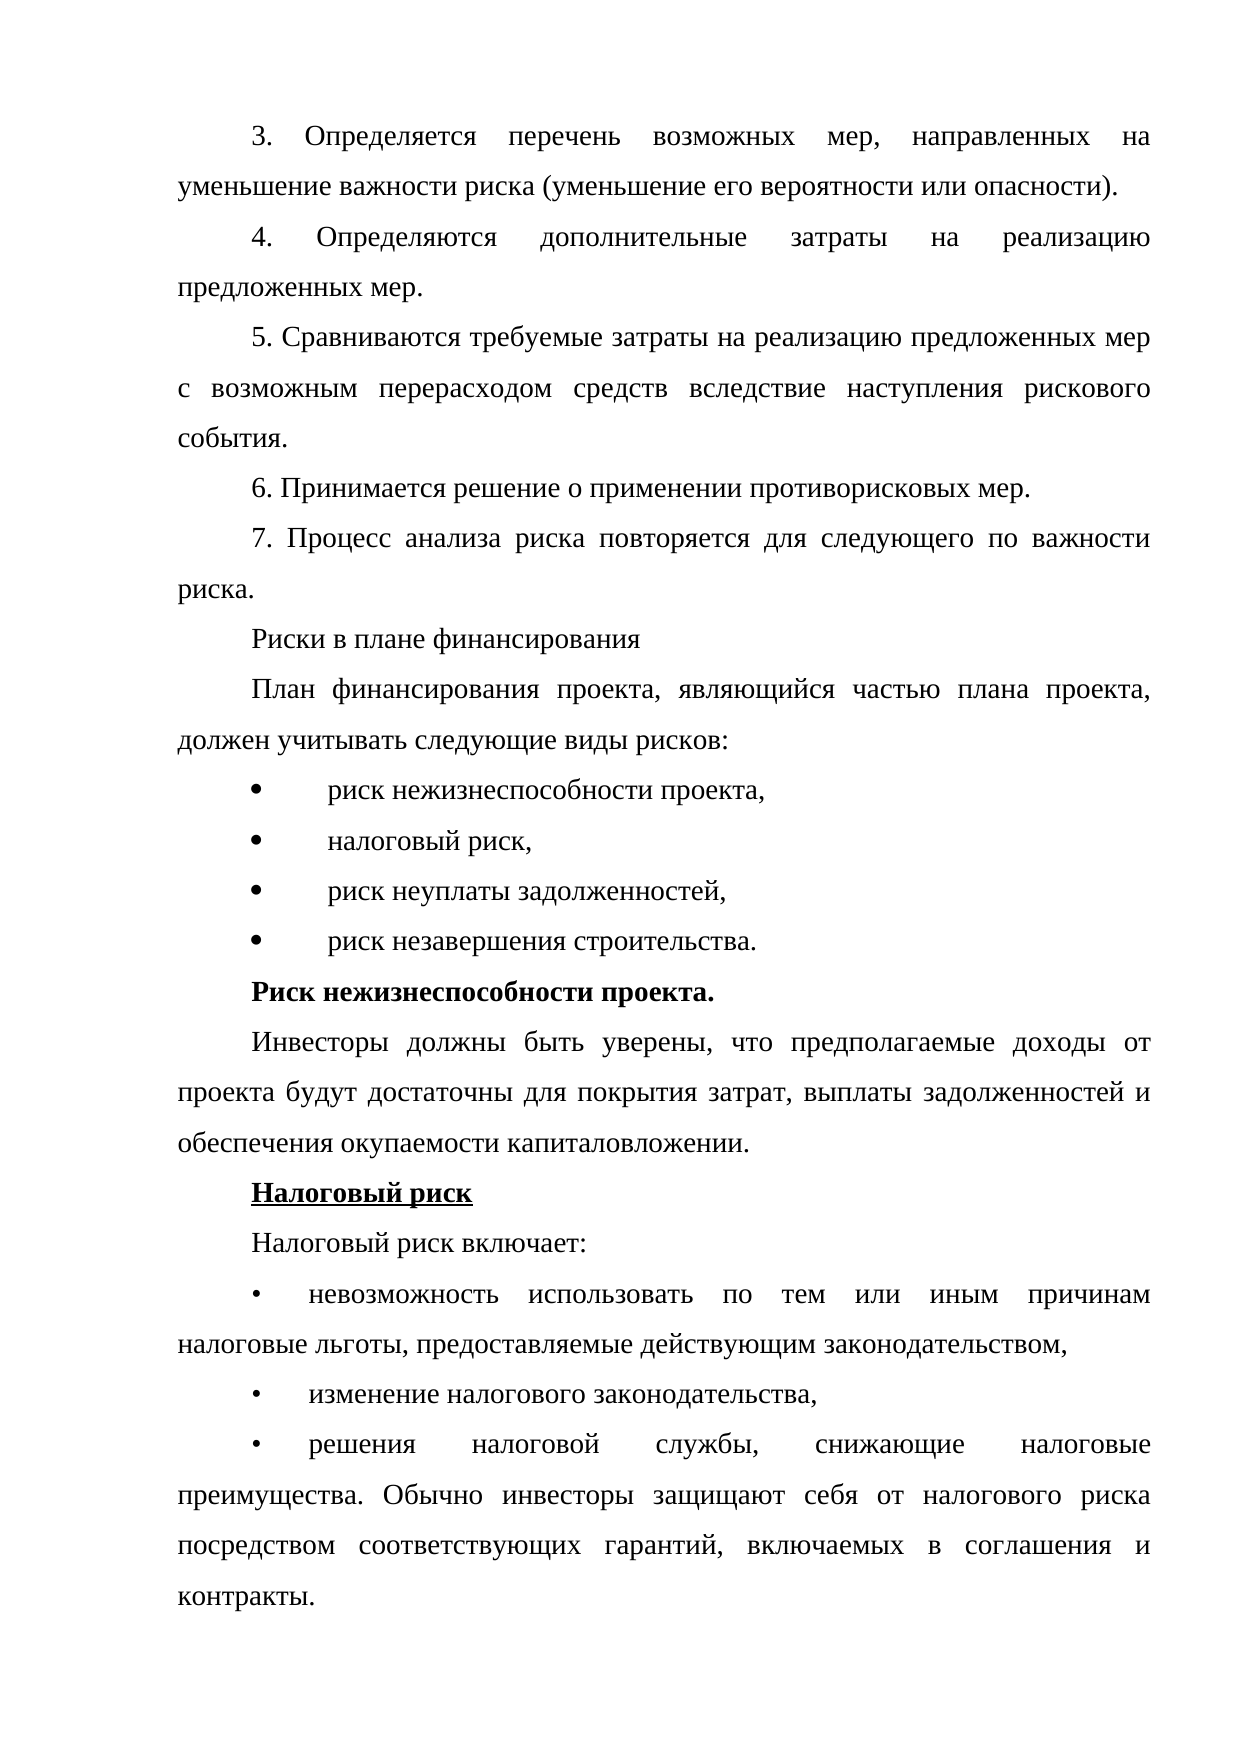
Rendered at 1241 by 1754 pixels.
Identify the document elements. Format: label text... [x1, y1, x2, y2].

text 5. Сравниваются требуемые затраты на реализацию предложенных мер с возможным перерасходом средств вследствие наступления рискового события. [177, 319, 1152, 453]
text 7. Процесс анализа риска повторяется для следующего по важности риска. [177, 521, 1152, 604]
text • невозможность использовать по тем или иным причинам налоговые льготы, предоставляемые действующим законодательством, [177, 1276, 1152, 1359]
text • решения налоговой службы, снижающие налоговые преимущества. Обычно инвесторы защищают себя от налогового риска посредством соответствующих гарантий, включаемых в соглашения и контракты. [177, 1427, 1152, 1611]
text Риск нежизнеспособности проекта. [177, 974, 1152, 1007]
list риск незавершения строительства. [177, 923, 1152, 957]
text 3. Определяется перечень возможных мер, направленных на уменьшение важности риска (уменьшение его вероятности или опасности). [177, 118, 1152, 202]
text 6. Принимается решение о применении противорисковых мер. [177, 470, 1152, 504]
text План финансирования проекта, являющийся частью плана проекта, должен учитывать следующие виды рисков: [177, 672, 1152, 755]
text Налоговый риск включает: [177, 1225, 1152, 1259]
text Инвесторы должны быть уверены, что предполагаемые доходы от проекта будут достаточны для покрытия затрат, выплаты задолженностей и обеспечения окупаемости капиталовложении. [177, 1024, 1152, 1158]
text • изменение налогового законодательства, [177, 1376, 1152, 1410]
text 4. Определяются дополнительные затраты на реализацию предложенных мер. [177, 219, 1152, 303]
list риск неуплаты задолженностей, [177, 873, 1152, 907]
subtitle Налоговый риск [177, 1175, 1152, 1209]
subtitle Риски в плане финансирования [177, 621, 1152, 655]
list налоговый риск, [177, 823, 1152, 856]
list риск нежизнеспособности проекта, [177, 772, 1152, 806]
